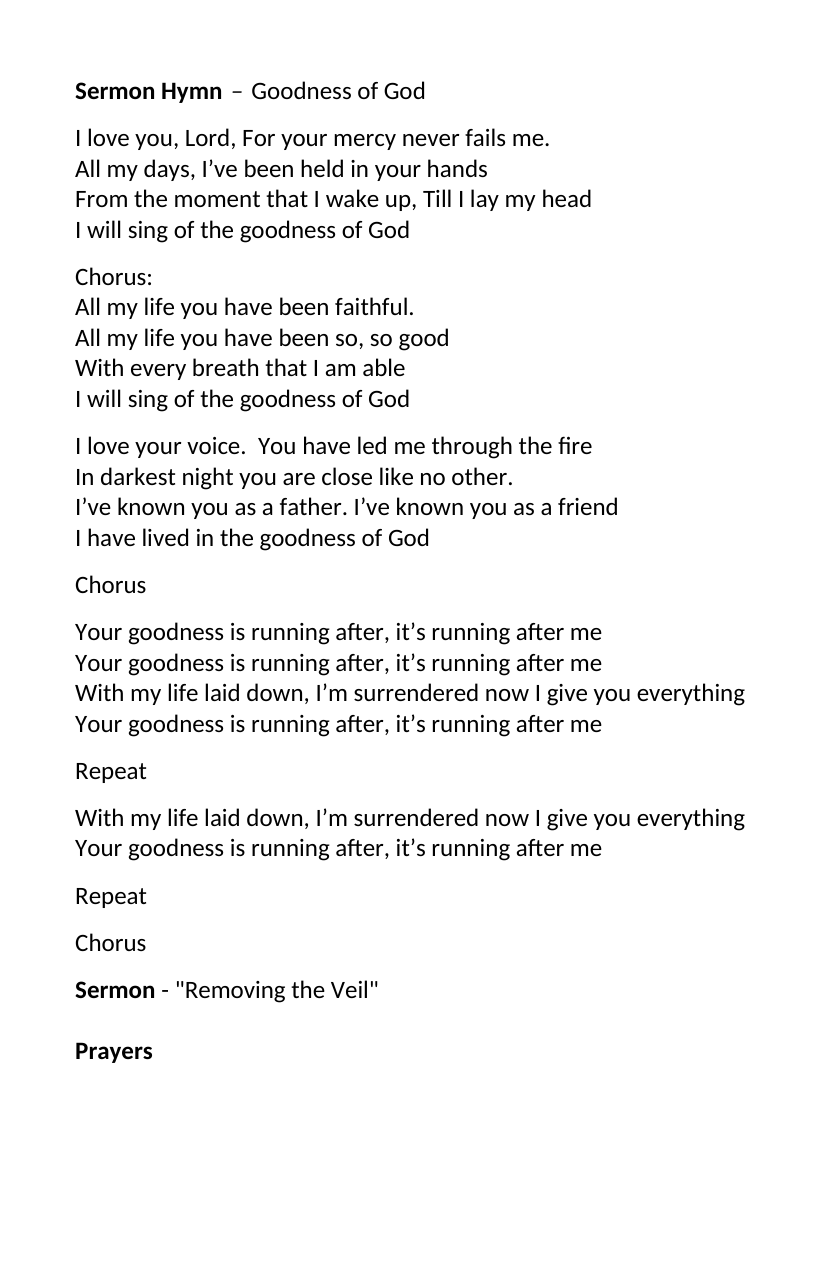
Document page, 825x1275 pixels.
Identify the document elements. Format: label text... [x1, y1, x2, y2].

text With my life laid down, I’m surrendered now I give you everything Your goodness is running after, it’s running after me [75, 802, 750, 863]
text I love you, Lord, For your mercy never fails me. All my days, I’ve been held in your hands From the moment that I wake up, Till I lay my head I will sing of the goodness of God [75, 122, 750, 244]
text Sermon - "Removing the Veil" [75, 974, 750, 1005]
text Chorus [75, 927, 750, 957]
text Sermon Hymn – Goodness of God [75, 75, 750, 106]
text Your goodness is running after, it’s running after me Your goodness is running after, it’s running after me With my life laid down, I’m surrendered now I give you everything Your goodness is running after, it’s running after me [75, 616, 750, 738]
text Repeat [75, 755, 750, 785]
text I love your voice. You have led me through the fire In darkest night you are close like no other. I’ve known you as a father. I’ve known you as a friend I have lived in the goodness of God [75, 430, 750, 552]
text Chorus [75, 569, 750, 599]
text Chorus: All my life you have been faithful. All my life you have been so, so good With every breath that I am able I will sing of the goodness of God [75, 261, 750, 413]
text Prayers [75, 1035, 750, 1066]
text Repeat [75, 880, 750, 910]
